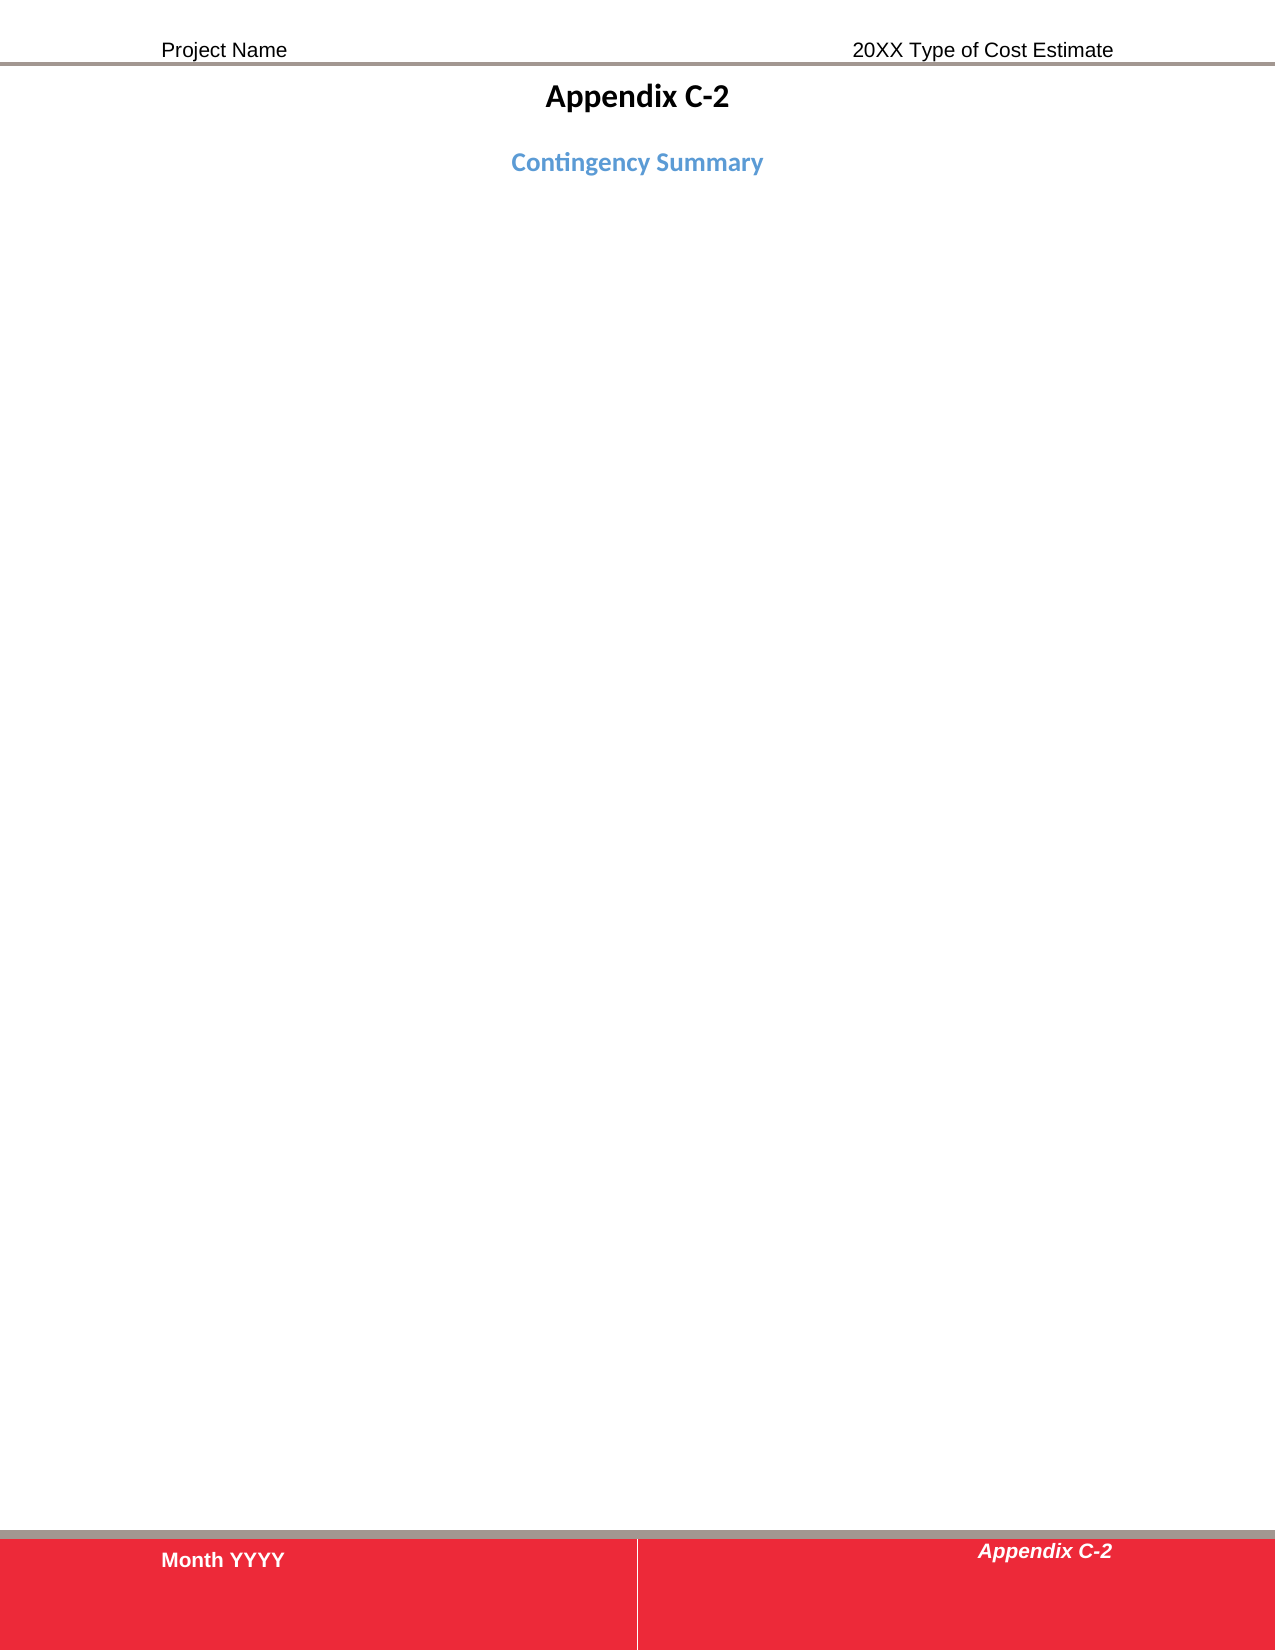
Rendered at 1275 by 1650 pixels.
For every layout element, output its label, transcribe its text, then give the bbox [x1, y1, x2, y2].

subtitle Contingency Summary [150, 146, 1125, 179]
